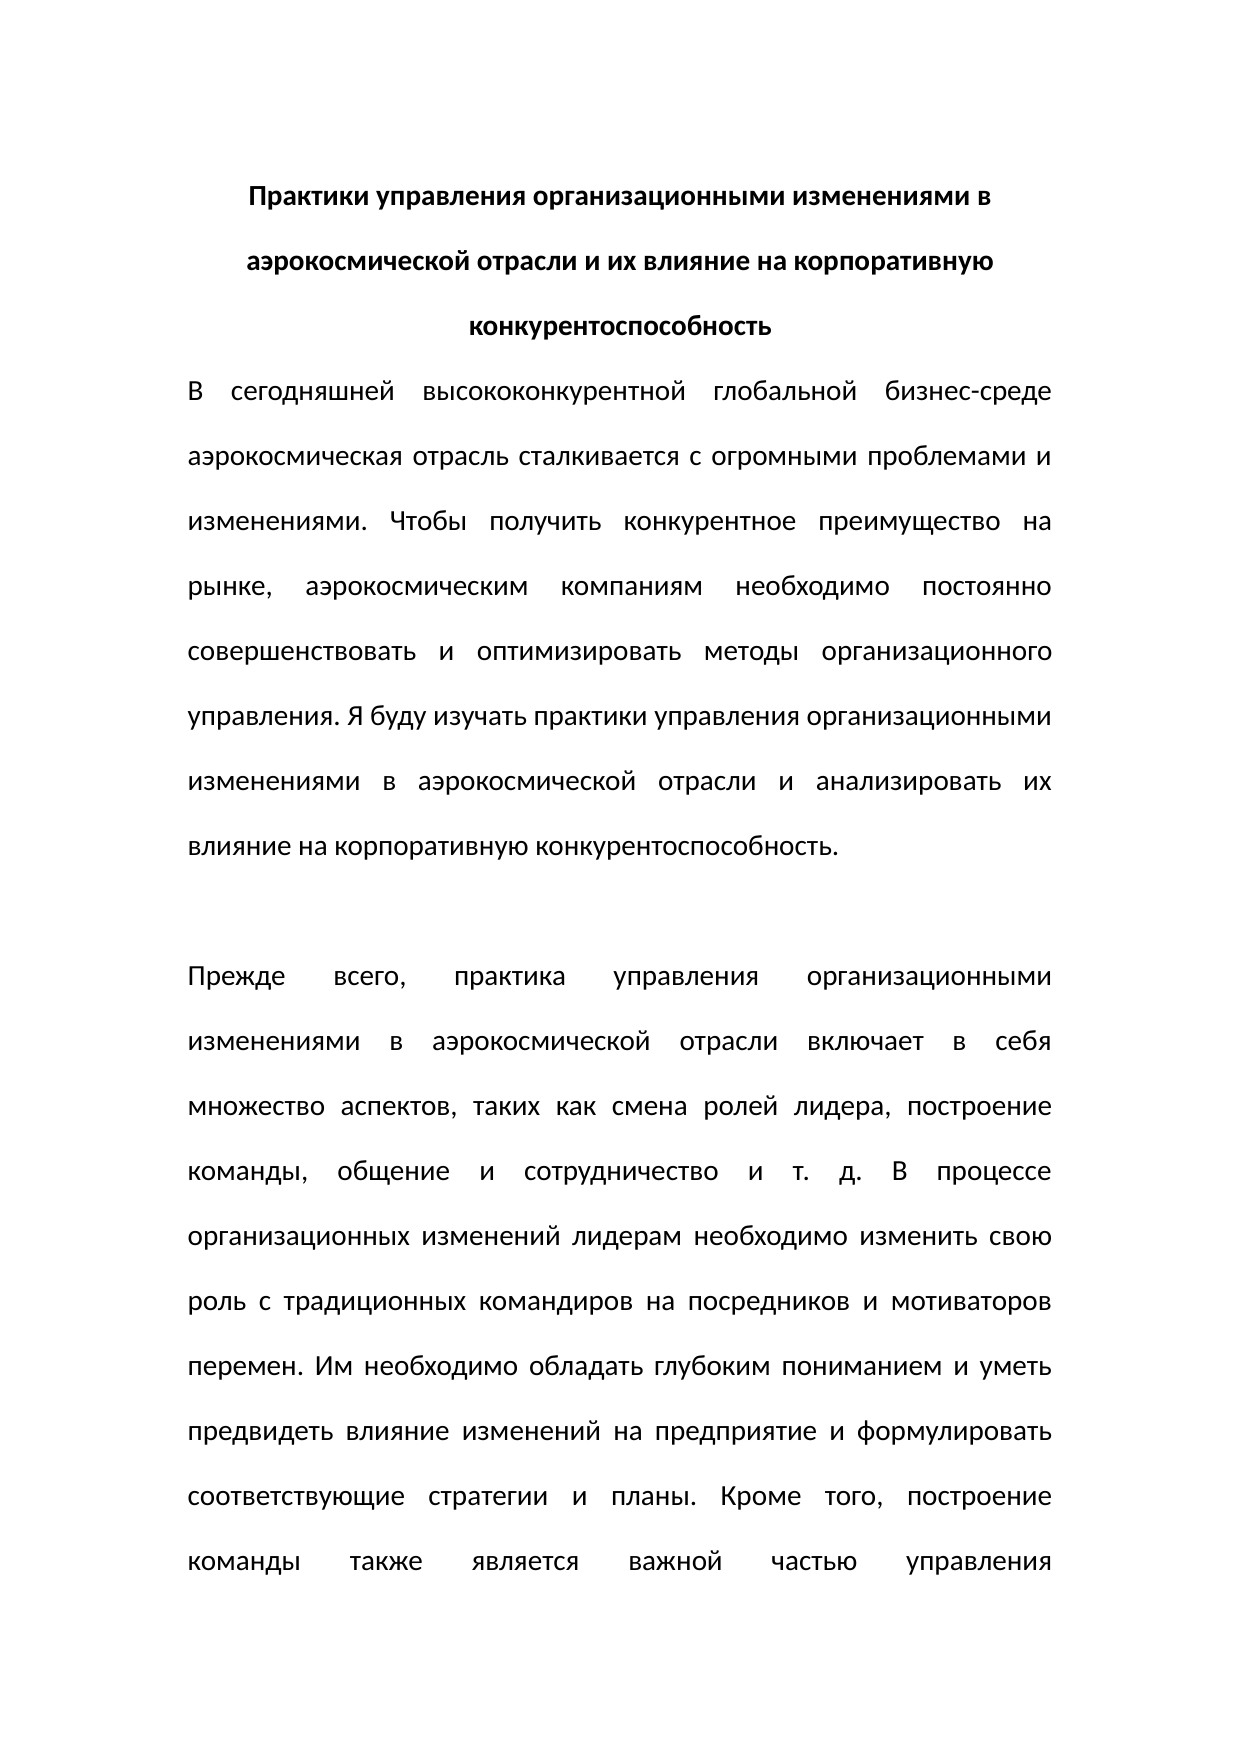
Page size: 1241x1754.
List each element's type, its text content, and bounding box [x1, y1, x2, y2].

text Практики управления организационными изменениями в аэрокосмической отрасли и их влияние на корпоративную конкурентоспособность [187, 162, 1053, 357]
text В сегодняшней высококонкурентной глобальной бизнес-среде аэрокосмическая отрасль сталкивается с огромными проблемами и изменениями. Чтобы получить конкурентное преимущество на рынке, аэрокосмическим компаниям необходимо постоянно совершенствовать и оптимизировать методы организационного управления. Я буду изучать практики управления организационными изменениями в аэрокосмической отрасли и анализировать их влияние на корпоративную конкурентоспособность. [187, 357, 1053, 877]
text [187, 942, 1053, 1592]
